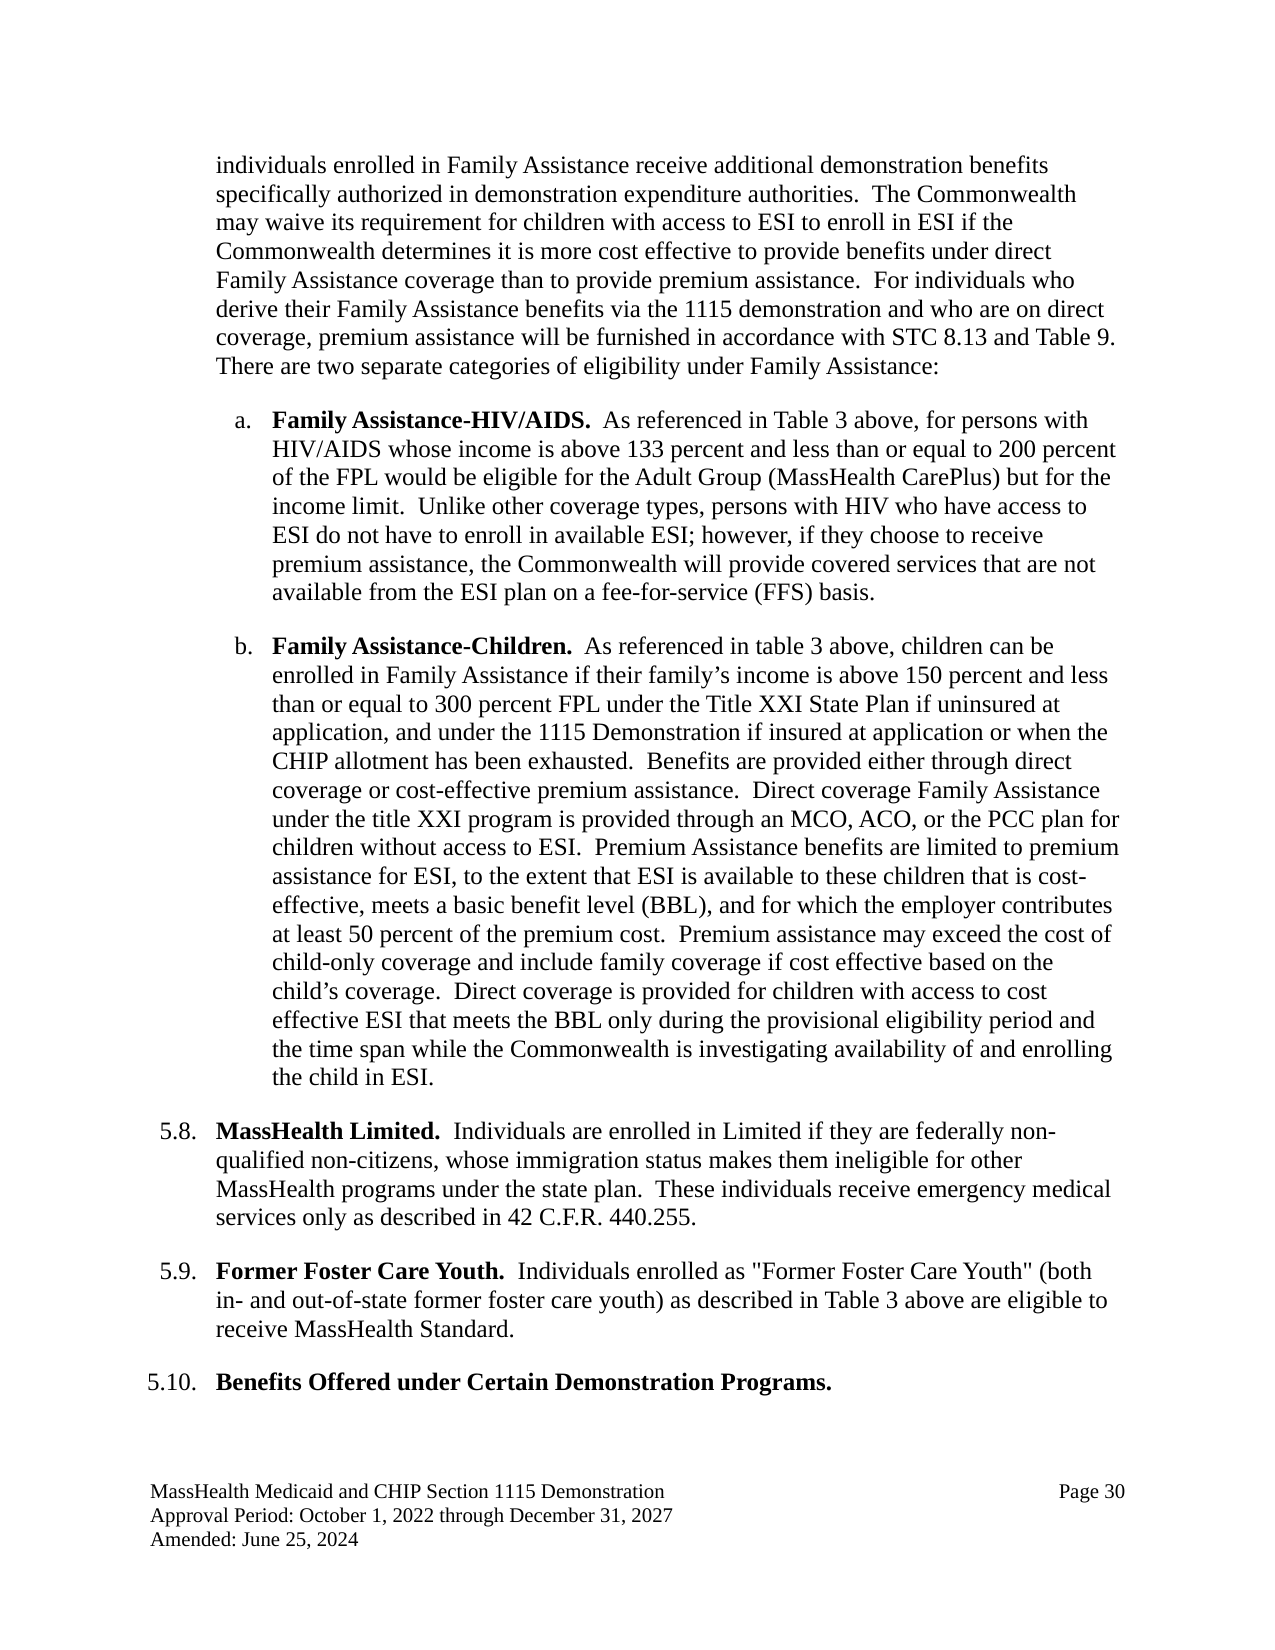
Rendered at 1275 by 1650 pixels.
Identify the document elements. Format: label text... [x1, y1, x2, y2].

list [197, 150, 1125, 380]
list MassHealth Limited. Individuals are enrolled in Limited if they are federally non-qualified non-citizens, whose immigration status makes them ineligible for other MassHealth programs under the state plan. These individuals receive emergency medical services only as described in 42 C.F.R. 440.255. [197, 1116, 1125, 1231]
list Family Assistance-Children. As referenced in table 3 above, children can be enrolled in Family Assistance if their family’s income is above 150 percent and less than or equal to 300 percent FPL under the Title XXI State Plan if uninsured at application, and under the 1115 Demonstration if insured at application or when the CHIP allotment has been exhausted. Benefits are provided either through direct coverage or cost-effective premium assistance. Direct coverage Family Assistance under the title XXI program is provided through an MCO, ACO, or the PCC plan for children without access to ESI. Premium Assistance benefits are limited to premium assistance for ESI, to the extent that ESI is available to these children that is cost-effective, meets a basic benefit level (BBL), and for which the employer contributes at least 50 percent of the premium cost. Premium assistance may exceed the cost of child-only coverage and include family coverage if cost effective based on the child’s coverage. Direct coverage is provided for children with access to cost effective ESI that meets the BBL only during the provisional eligibility period and the time span while the Commonwealth is investigating availability of and enrolling the child in ESI. [234, 631, 1125, 1091]
list Former Foster Care Youth. Individuals enrolled as "Former Foster Care Youth" (both in- and out-of-state former foster care youth) as described in Table 3 above are eligible to receive MassHealth Standard. [197, 1256, 1125, 1342]
list Benefits Offered under Certain Demonstration Programs. [197, 1367, 1125, 1396]
list Family Assistance-HIV/AIDS. As referenced in Table 3 above, for persons with HIV/AIDS whose income is above 133 percent and less than or equal to 200 percent of the FPL would be eligible for the Adult Group (MassHealth CarePlus) but for the income limit. Unlike other coverage types, persons with HIV who have access to ESI do not have to enroll in available ESI; however, if they choose to receive premium assistance, the Commonwealth will provide covered services that are not available from the ESI plan on a fee-for-service (FFS) basis. [234, 405, 1125, 606]
